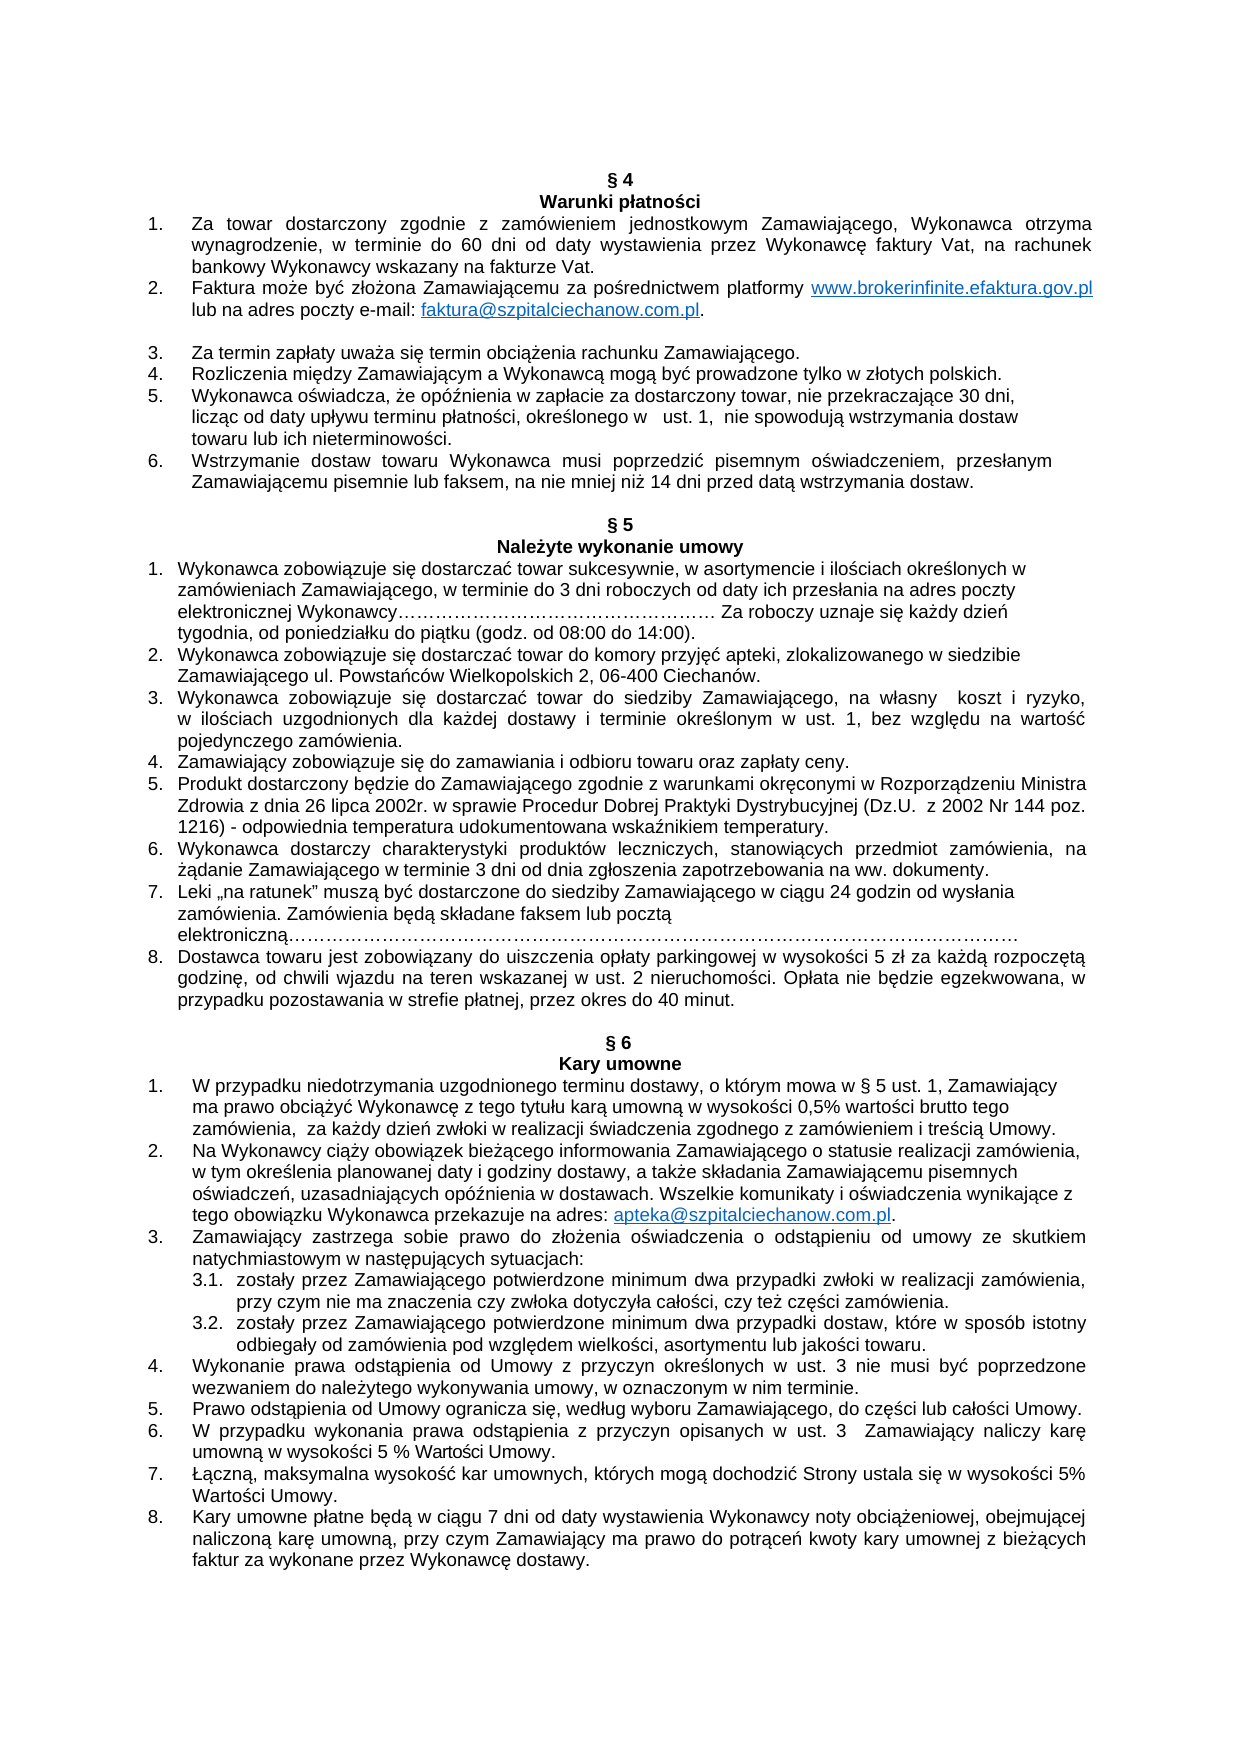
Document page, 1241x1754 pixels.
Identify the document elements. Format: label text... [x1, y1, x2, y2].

list Na Wykonawcy ciąży obowiązek bieżącego informowania Zamawiającego o statusie realizacji zamówienia, w tym określenia planowanej daty i godziny dostawy, a także składania Zamawiającemu pisemnych oświadczeń, uzasadniających opóźnienia w dostawach. Wszelkie komunikaty i oświadczenia wynikające z tego obowiązku Wykonawca przekazuje na adres: apteka@szpitalciechanow.com.pl. [148, 1139, 1087, 1226]
list Wykonawca zobowiązuje się dostarczać towar sukcesywnie, w asortymencie i ilościach określonych w zamówieniach Zamawiającego, w terminie do 3 dni roboczych od daty ich przesłania na adres poczty elektronicznej Wykonawcy…………………………………………… Za roboczy uznaje się każdy dzień tygodnia, od poniedziałku do piątku (godz. od 08:00 do 14:00). [148, 557, 1087, 643]
text § 4 [148, 169, 1093, 191]
text Należyte wykonanie umowy [148, 536, 1093, 557]
list Rozliczenia między Zamawiającym a Wykonawcą mogą być prowadzone tylko w złotych polskich. [148, 363, 1093, 385]
text § 6 [298, 1032, 1087, 1053]
list Zamawiający zobowiązuje się do zamawiania i odbioru towaru oraz zapłaty ceny. [148, 751, 1087, 773]
list Wykonanie prawa odstąpienia od Umowy z przyczyn określonych w ust. 3 nie musi być poprzedzone wezwaniem do należytego wykonywania umowy, w oznaczonym w nim terminie. [148, 1355, 1087, 1398]
text Kary umowne [148, 1053, 1093, 1075]
list Wykonawca dostarczy charakterystyki produktów leczniczych, stanowiących przedmiot zamówienia, na żądanie Zamawiającego w terminie 3 dni od dnia zgłoszenia zapotrzebowania na ww. dokumenty. [148, 838, 1087, 881]
list Wykonawca zobowiązuje się dostarczać towar do komory przyjęć apteki, zlokalizowanego w siedzibie Zamawiającego ul. Powstańców Wielkopolskich 2, 06-400 Ciechanów. [148, 643, 1087, 687]
list Wykonawca oświadcza, że opóźnienia w zapłacie za dostarczony towar, nie przekraczające 30 dni, licząc od daty upływu terminu płatności, określonego w ust. 1, nie spowodują wstrzymania dostaw towaru lub ich nieterminowości. [148, 385, 1053, 449]
list Leki „na ratunek” muszą być dostarczone do siedziby Zamawiającego w ciągu 24 godzin od wysłania zamówienia. Zamówienia będą składane faksem lub pocztą elektroniczną……………………………………………………………………………………………………… [148, 881, 1104, 945]
list Wykonawca zobowiązuje się dostarczać towar do siedziby Zamawiającego, na własny koszt i ryzyko, w ilościach uzgodnionych dla każdej dostawy i terminie określonym w ust. 1, bez względu na wartość pojedynczego zamówienia. [148, 687, 1087, 751]
text Warunki płatności [148, 191, 1093, 212]
list Za termin zapłaty uważa się termin obciążenia rachunku Zamawiającego. [148, 342, 1093, 363]
list Prawo odstąpienia od Umowy ogranicza się, według wyboru Zamawiającego, do części lub całości Umowy. [148, 1398, 1087, 1420]
list W przypadku wykonania prawa odstąpienia z przyczyn opisanych w ust. 3 Zamawiający naliczy karę umowną w wysokości 5 % Wartości Umowy. [148, 1420, 1087, 1463]
list Kary umowne płatne będą w ciągu 7 dni od daty wystawienia Wykonawcy noty obciążeniowej, obejmującej naliczoną karę umowną, przy czym Zamawiający ma prawo do potrąceń kwoty kary umownej z bieżących faktur za wykonane przez Wykonawcę dostawy. [148, 1506, 1087, 1571]
list Zamawiający zastrzega sobie prawo do złożenia oświadczenia o odstąpieniu od umowy ze skutkiem natychmiastowym w następujących sytuacjach: [148, 1226, 1087, 1269]
list Łączną, maksymalna wysokość kar umownych, których mogą dochodzić Strony ustala się w wysokości 5% Wartości Umowy. [148, 1463, 1087, 1506]
list Dostawca towaru jest zobowiązany do uiszczenia opłaty parkingowej w wysokości 5 zł za każdą rozpoczętą godzinę, od chwili wjazdu na teren wskazanej w ust. 2 nieruchomości. Opłata nie będzie egzekwowana, w przypadku pozostawania w strefie płatnej, przez okres do 40 minut. [148, 945, 1087, 1010]
list Faktura może być złożona Zamawiającemu za pośrednictwem platformy www.brokerinfinite.efaktura.gov.pl lub na adres poczty e-mail: faktura@szpitalciechanow.com.pl. [148, 277, 1093, 320]
list zostały przez Zamawiającego potwierdzone minimum dwa przypadki dostaw, które w sposób istotny odbiegały od zamówienia pod względem wielkości, asortymentu lub jakości towaru. [192, 1312, 1087, 1355]
list Za towar dostarczony zgodnie z zamówieniem jednostkowym Zamawiającego, Wykonawca otrzyma wynagrodzenie, w terminie do 60 dni od daty wystawienia przez Wykonawcę faktury Vat, na rachunek bankowy Wykonawcy wskazany na fakturze Vat. [148, 212, 1093, 277]
list Wstrzymanie dostaw towaru Wykonawca musi poprzedzić pisemnym oświadczeniem, przesłanym Zamawiającemu pisemnie lub faksem, na nie mniej niż 14 dni przed datą wstrzymania dostaw. [148, 449, 1053, 493]
list zostały przez Zamawiającego potwierdzone minimum dwa przypadki zwłoki w realizacji zamówienia, przy czym nie ma znaczenia czy zwłoka dotyczyła całości, czy też części zamówienia. [192, 1269, 1087, 1312]
text § 5 [148, 514, 1093, 536]
list W przypadku niedotrzymania uzgodnionego terminu dostawy, o którym mowa w § 5 ust. 1, Zamawiający ma prawo obciążyć Wykonawcę z tego tytułu karą umowną w wysokości 0,5% wartości brutto tego zamówienia, za każdy dzień zwłoki w realizacji świadczenia zgodnego z zamówieniem i treścią Umowy. [148, 1075, 1087, 1139]
list Produkt dostarczony będzie do Zamawiającego zgodnie z warunkami okręconymi w Rozporządzeniu Ministra Zdrowia z dnia 26 lipca 2002r. w sprawie Procedur Dobrej Praktyki Dystrybucyjnej (Dz.U. z 2002 Nr 144 poz. 1216) - odpowiednia temperatura udokumentowana wskaźnikiem temperatury. [148, 773, 1087, 838]
